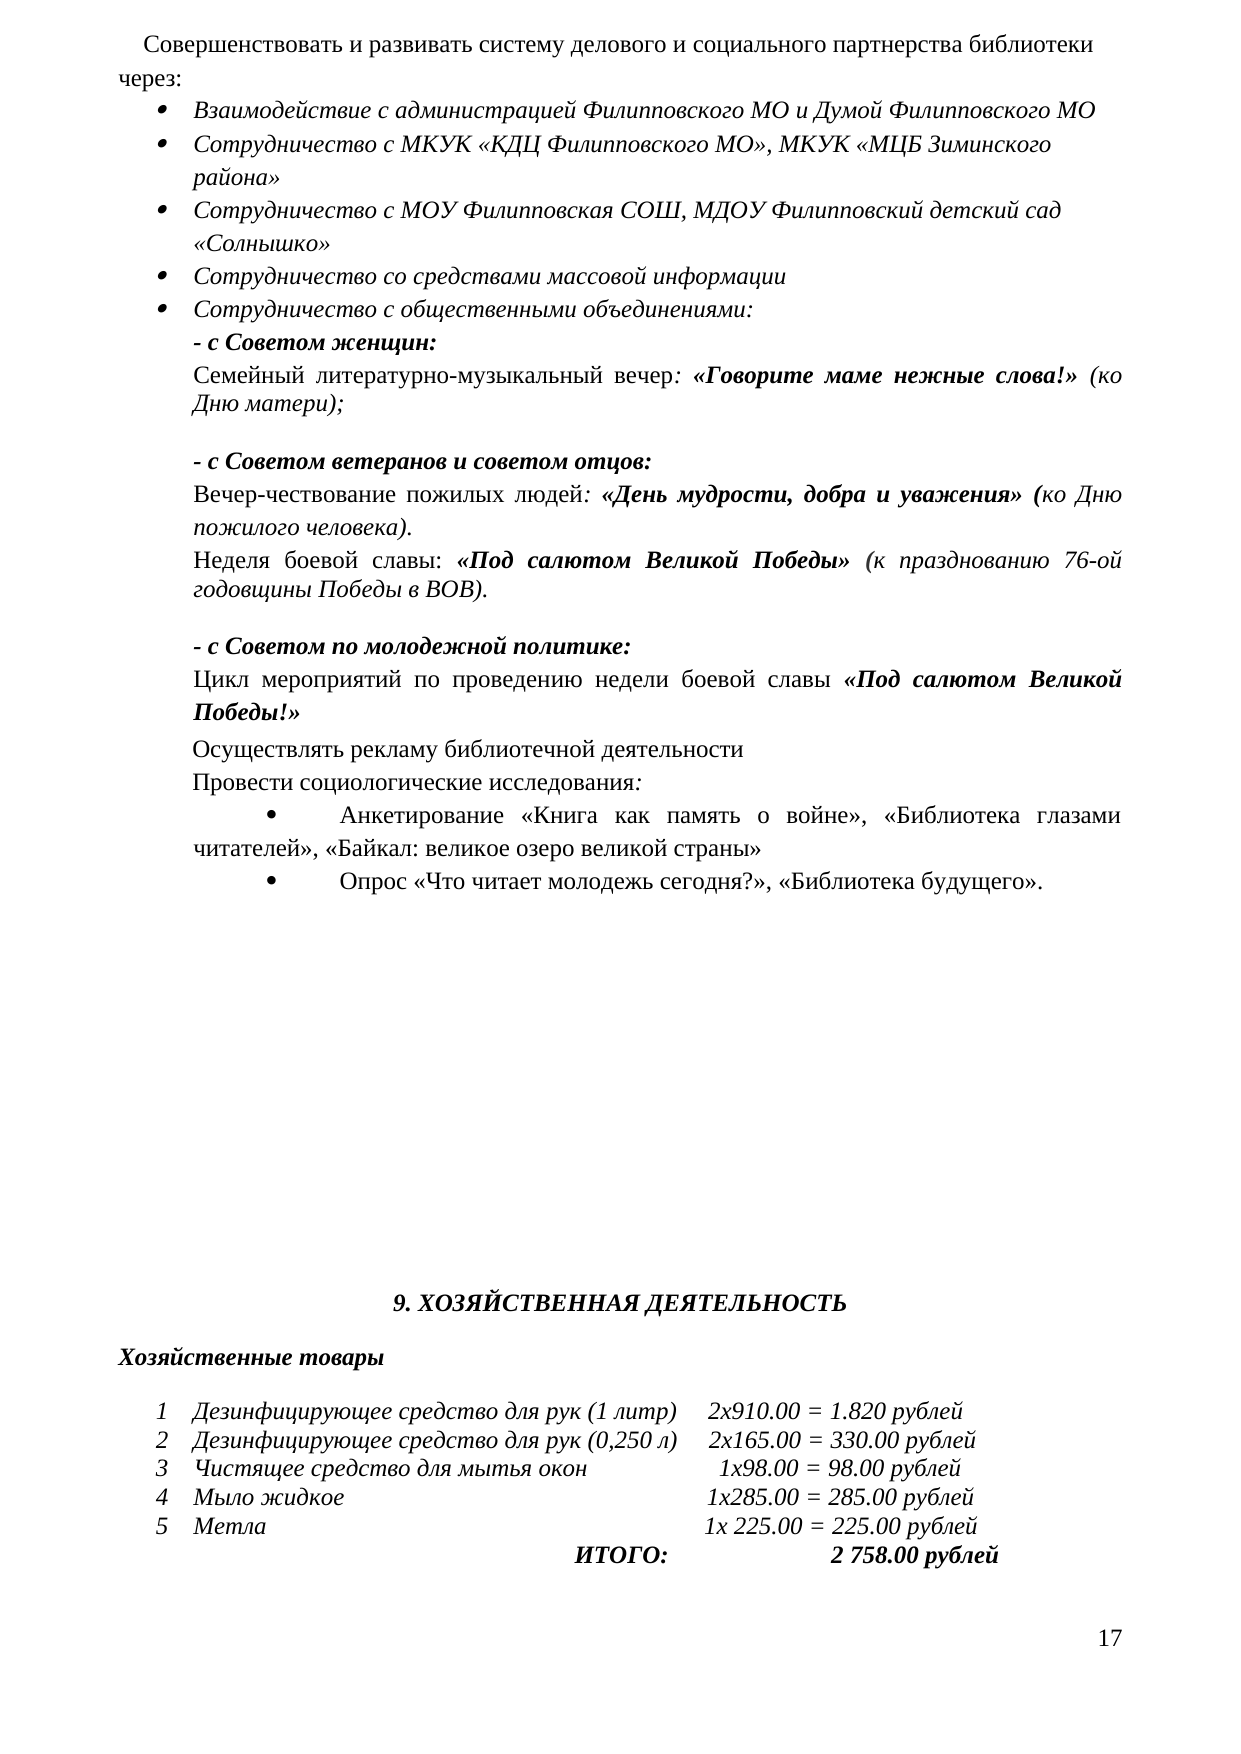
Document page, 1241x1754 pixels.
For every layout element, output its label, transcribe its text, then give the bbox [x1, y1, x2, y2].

list Опрос «Что читает молодежь сегодня?», «Библиотека будущего». [193, 862, 1122, 894]
list Вечер-чествование пожилых людей: «День мудрости, добра и уважения» (ко Дню пожилого человека). [193, 479, 1122, 541]
list Взаимодействие с администрацией Филипповского МО и Думой Филипповского МО [156, 96, 1122, 124]
text Хозяйственные товары [118, 1342, 1122, 1371]
list Сотрудничество со средствами массовой информации [156, 261, 1122, 289]
list - с Советом по молодежной политике: [193, 631, 1122, 660]
list Сотрудничество с общественными объединениями: [156, 294, 1122, 322]
list Сотрудничество с МКУК «КДЦ Филипповского МО», МКУК «МЦБ Зиминского района» [156, 129, 1122, 190]
list Мыло жидкое 1х285.00 = 285.00 рублей [156, 1482, 1122, 1511]
list Провести социологические исследования: [118, 763, 1122, 796]
list Сотрудничество с МОУ Филипповская СОШ, МДОУ Филипповский детский сад «Солнышко» [156, 195, 1122, 256]
list Семейный литературно-музыкальный вечер: «Говорите маме нежные слова!» (ко Дню матери); [193, 360, 1122, 417]
list Метла 1х 225.00 = 225.00 рублей [156, 1511, 1122, 1540]
list Дезинфицирующее средство для рук (0,250 л) 2х165.00 = 330.00 рублей [156, 1425, 1122, 1453]
text ИТОГО: 2 758.00 рублей [118, 1540, 1122, 1568]
list - с Советом ветеранов и советом отцов: [193, 446, 1122, 475]
list Осуществлять рекламу библиотечной деятельности [118, 730, 1122, 763]
text 9. ХОЗЯЙСТВЕННАЯ ДЕЯТЕЛЬНОСТЬ [118, 1288, 1122, 1317]
list Неделя боевой славы: «Под салютом Великой Победы» (к празднованию 76-ой годовщины Победы в ВОВ). [193, 545, 1122, 603]
text Совершенствовать и развивать систему делового и социального партнерства библиотеки через: [118, 29, 1122, 91]
list Цикл мероприятий по проведению недели боевой славы «Под салютом Великой Победы!» [193, 664, 1122, 726]
list Чистящее средство для мытья окон 1х98.00 = 98.00 рублей [156, 1453, 1122, 1482]
list - с Советом женщин: [193, 327, 1122, 356]
list Анкетирование «Книга как память о войне», «Библиотека глазами читателей», «Байкал: великое озеро великой страны» [193, 796, 1122, 862]
list Дезинфицирующее средство для рук (1 литр) 2х910.00 = 1.820 рублей [156, 1396, 1122, 1425]
